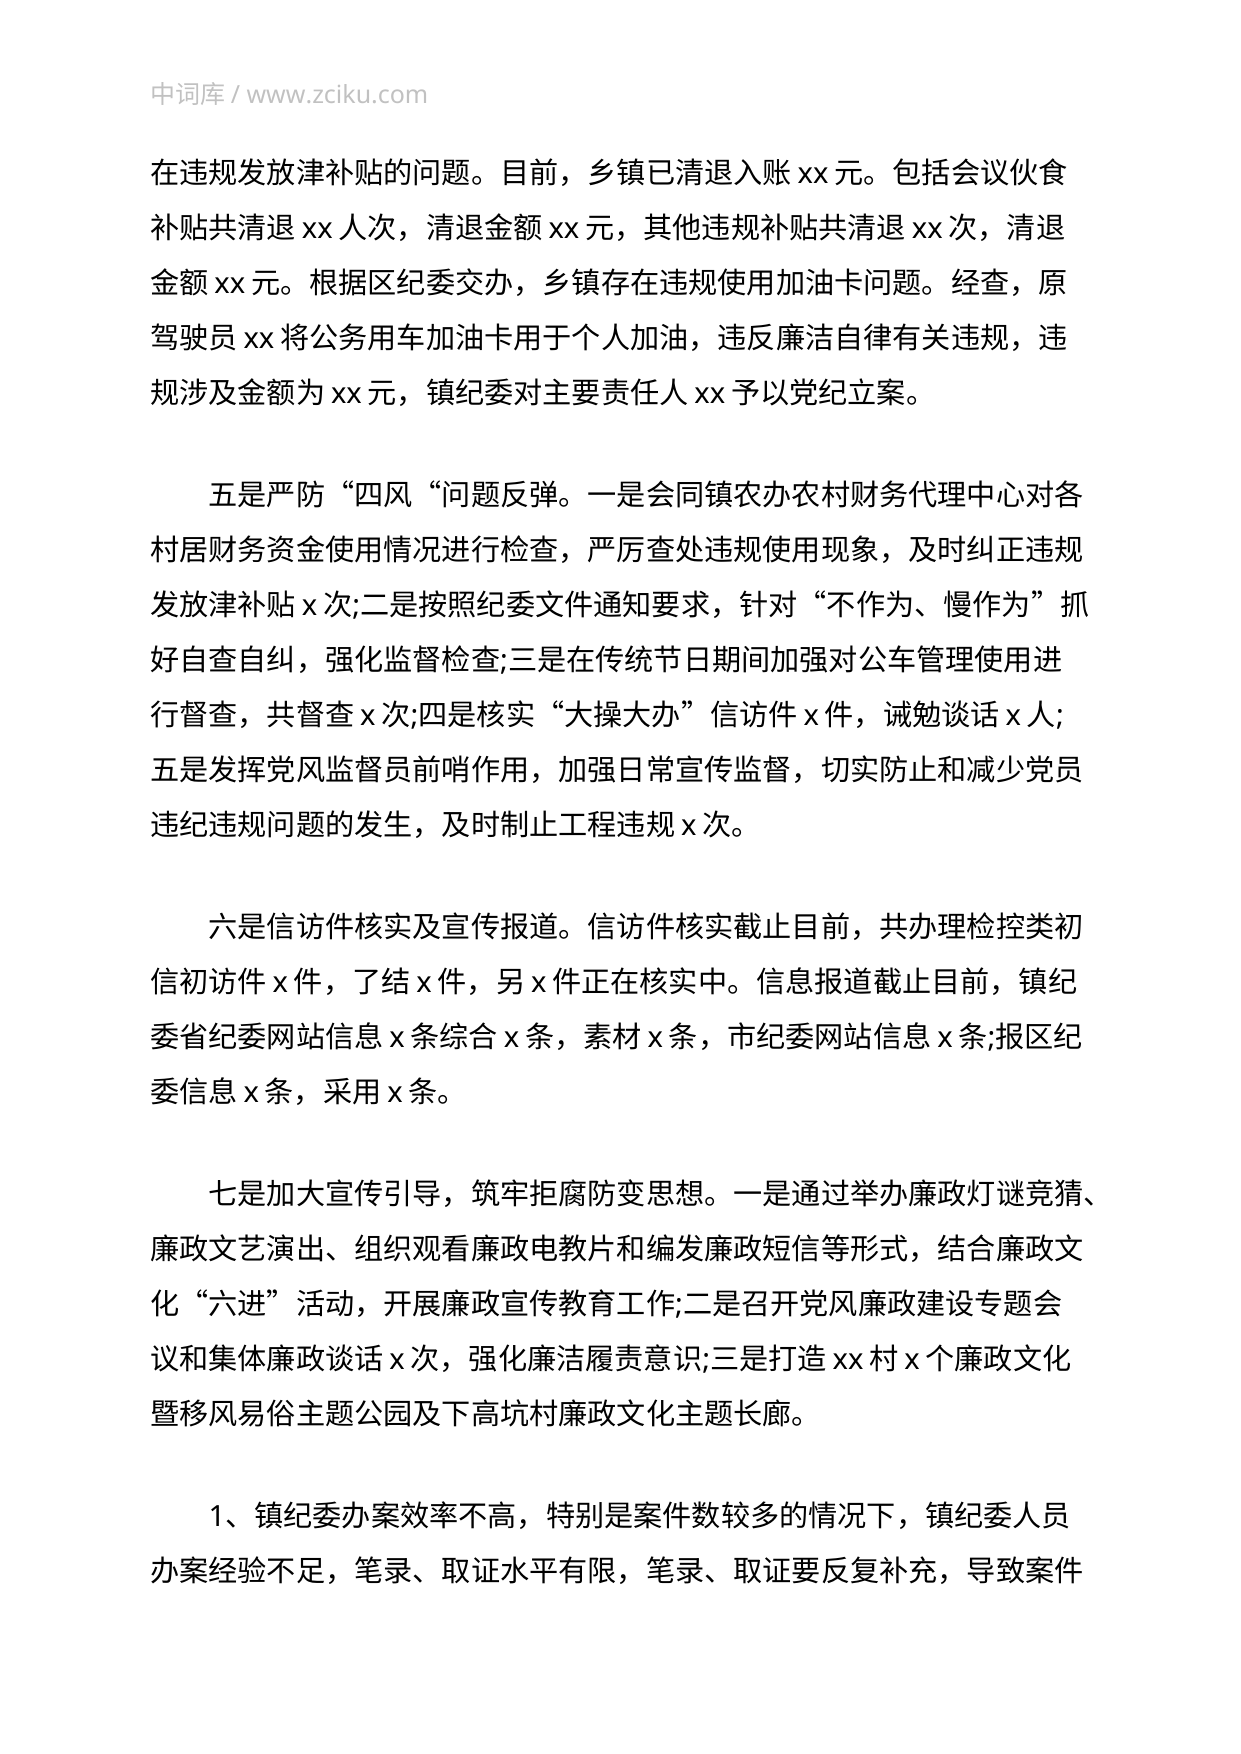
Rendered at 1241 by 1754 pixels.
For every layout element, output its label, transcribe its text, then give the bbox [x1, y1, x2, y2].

text 五是严防“四风“问题反弹。一是会同镇农办农村财务代理中心对各村居财务资金使用情况进行检查，严厉查处违规使用现象，及时纠正违规发放津补贴x次;二是按照纪委文件通知要求，针对“不作为、慢作为”抓好自查自纠，强化监督检查;三是在传统节日期间加强对公车管理使用进行督查，共督查x次;四是核实“大操大办”信访件x件，诫勉谈话x人;五是发挥党风监督员前哨作用，加强日常宣传监督，切实防止和减少党员违纪违规问题的发生，及时制止工程违规x次。 [150, 472, 1090, 844]
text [150, 1492, 1090, 1589]
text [150, 150, 1090, 412]
text 七是加大宣传引导，筑牢拒腐防变思想。一是通过举办廉政灯谜竞猜、廉政文艺演出、组织观看廉政电教片和编发廉政短信等形式，结合廉政文化“六进”活动，开展廉政宣传教育工作;二是召开党风廉政建设专题会议和集体廉政谈话x次，强化廉洁履责意识;三是打造xx村x个廉政文化暨移风易俗主题公园及下高坑村廉政文化主题长廊。 [150, 1171, 1090, 1433]
text 六是信访件核实及宣传报道。信访件核实截止目前，共办理检控类初信初访件x件，了结x件，另x件正在核实中。信息报道截止目前，镇纪委省纪委网站信息x条综合x条，素材x条，市纪委网站信息x条;报区纪委信息x条，采用x条。 [150, 904, 1090, 1111]
